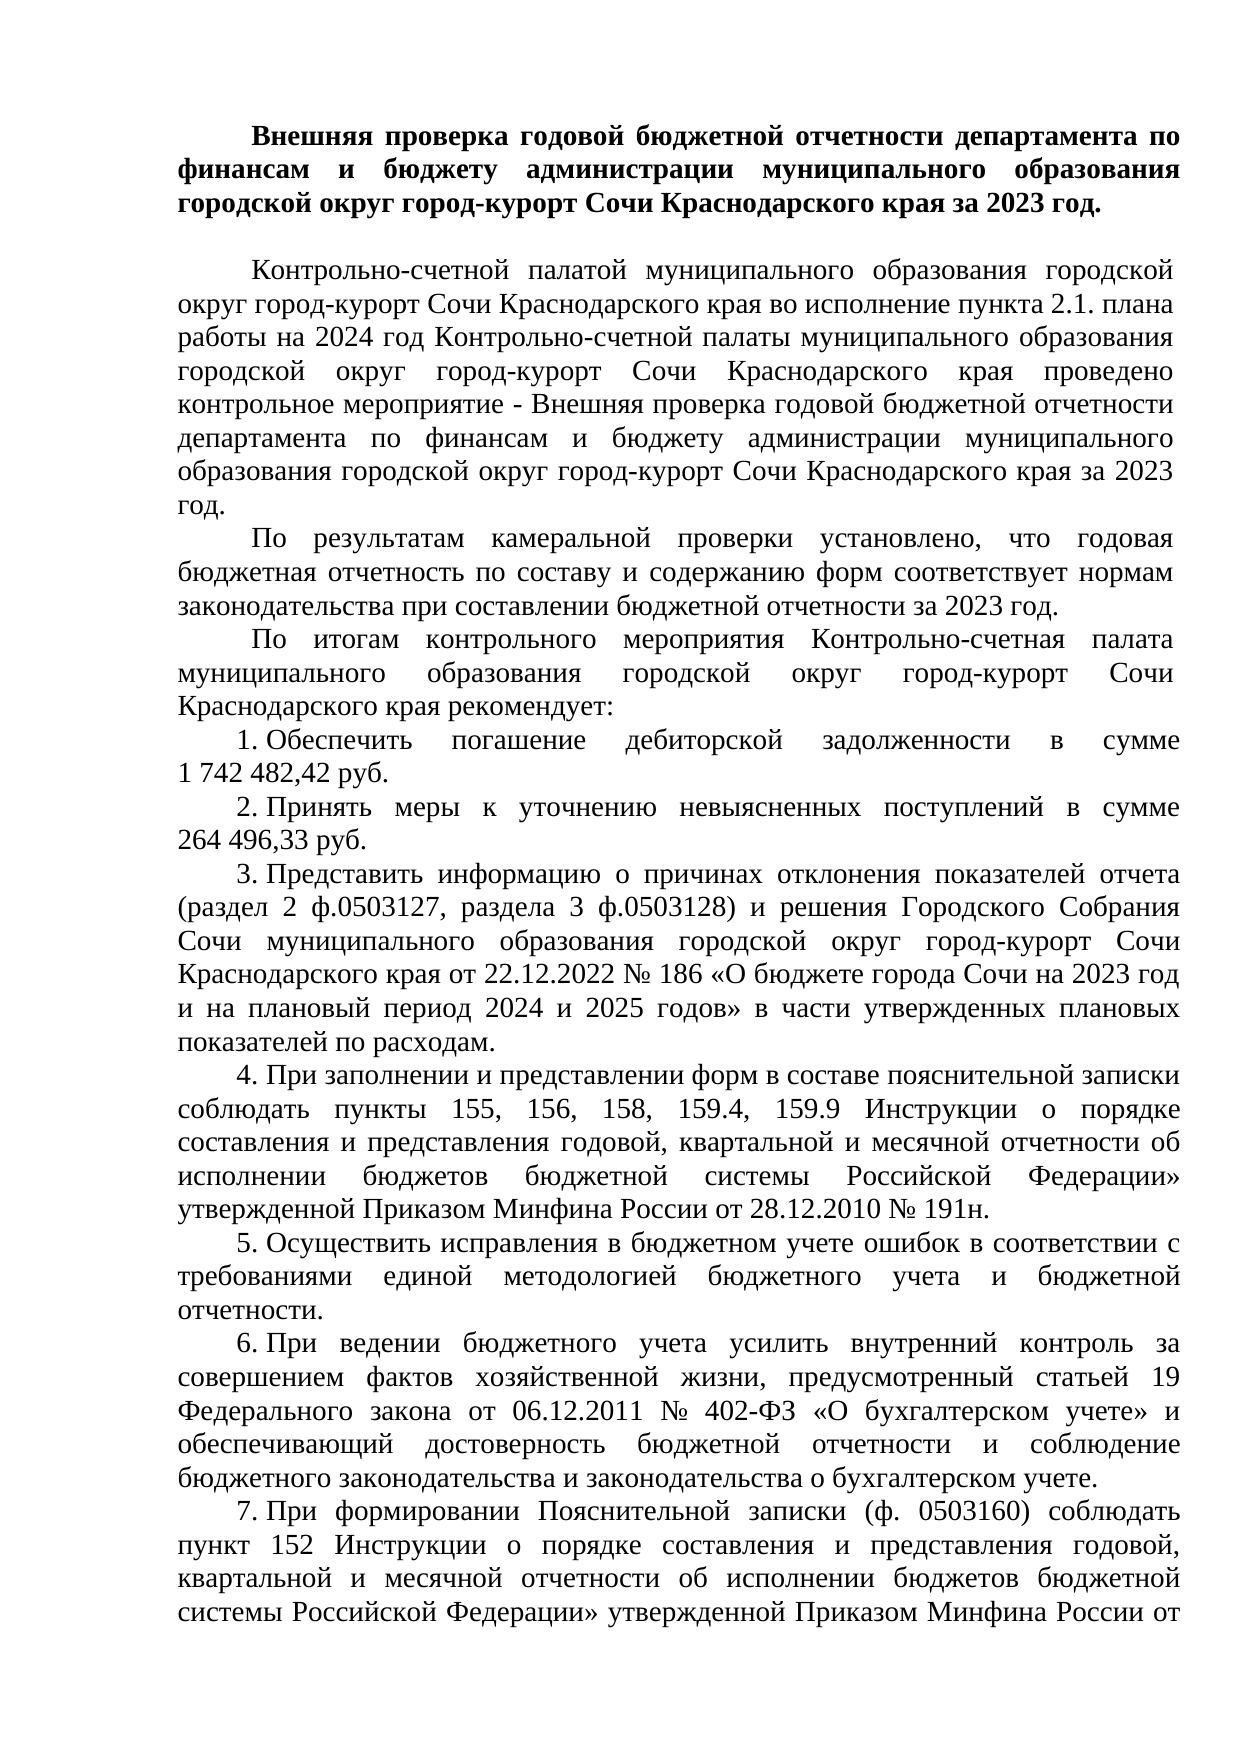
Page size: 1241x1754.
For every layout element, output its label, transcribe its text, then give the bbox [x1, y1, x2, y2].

text По итогам контрольного мероприятия Контрольно-счетная палата муниципального образования городской округ город-курорт Сочи Краснодарского края рекомендует: [177, 621, 1174, 722]
text Внешняя проверка годовой бюджетной отчетности департамента по финансам и бюджету администрации муниципального образования городской округ город-курорт Сочи Краснодарского края за 2023 год. [177, 118, 1181, 219]
text По результатам камеральной проверки установлено, что годовая бюджетная отчетность по составу и содержанию форм соответствует нормам законодательства при составлении бюджетной отчетности за 2023 год. [177, 521, 1174, 621]
list Представить информацию о причинах отклонения показателей отчета (раздел 2 ф.0503127, раздела 3 ф.0503128) и решения Городского Собрания Сочи муниципального образования городской округ город-курорт Сочи Краснодарского края от 22.12.2022 № 186 «О бюджете города Сочи на 2023 год и на плановый период 2024 и 2025 годов» в части утвержденных плановых показателей по расходам. [177, 856, 1181, 1057]
list При ведении бюджетного учета усилить внутренний контроль за совершением фактов хозяйственной жизни, предусмотренный статьей 19 Федерального закона от 06.12.2011 № 402-ФЗ «О бухгалтерском учете» и обеспечивающий достоверность бюджетной отчетности и соблюдение бюджетного законодательства и законодательства о бухгалтерском учете. [177, 1326, 1181, 1493]
list Обеспечить погашение дебиторской задолженности в сумме 1 742 482,42 руб. [177, 722, 1181, 789]
list Осуществить исправления в бюджетном учете ошибок в соответствии с требованиями единой методологией бюджетного учета и бюджетной отчетности. [177, 1225, 1181, 1326]
text Контрольно-счетной палатой муниципального образования городской округ город-курорт Сочи Краснодарского края во исполнение пункта 2.1. плана работы на 2024 год Контрольно-счетной палаты муниципального образования городской округ город-курорт Сочи Краснодарского края проведено контрольное мероприятие - Внешняя проверка годовой бюджетной отчетности департамента по финансам и бюджету администрации муниципального образования городской округ город-курорт Сочи Краснодарского края за 2023 год. [177, 252, 1174, 521]
list При заполнении и представлении форм в составе пояснительной записки соблюдать пункты 155, 156, 158, 159.4, 159.9 Инструкции о порядке составления и представления годовой, квартальной и месячной отчетности об исполнении бюджетов бюджетной системы Российской Федерации» утвержденной Приказом Минфина России от 28.12.2010 № 191н. [177, 1057, 1181, 1225]
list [177, 1493, 1181, 1627]
list Принять меры к уточнению невыясненных поступлений в сумме 264 496,33 руб. [177, 789, 1181, 856]
